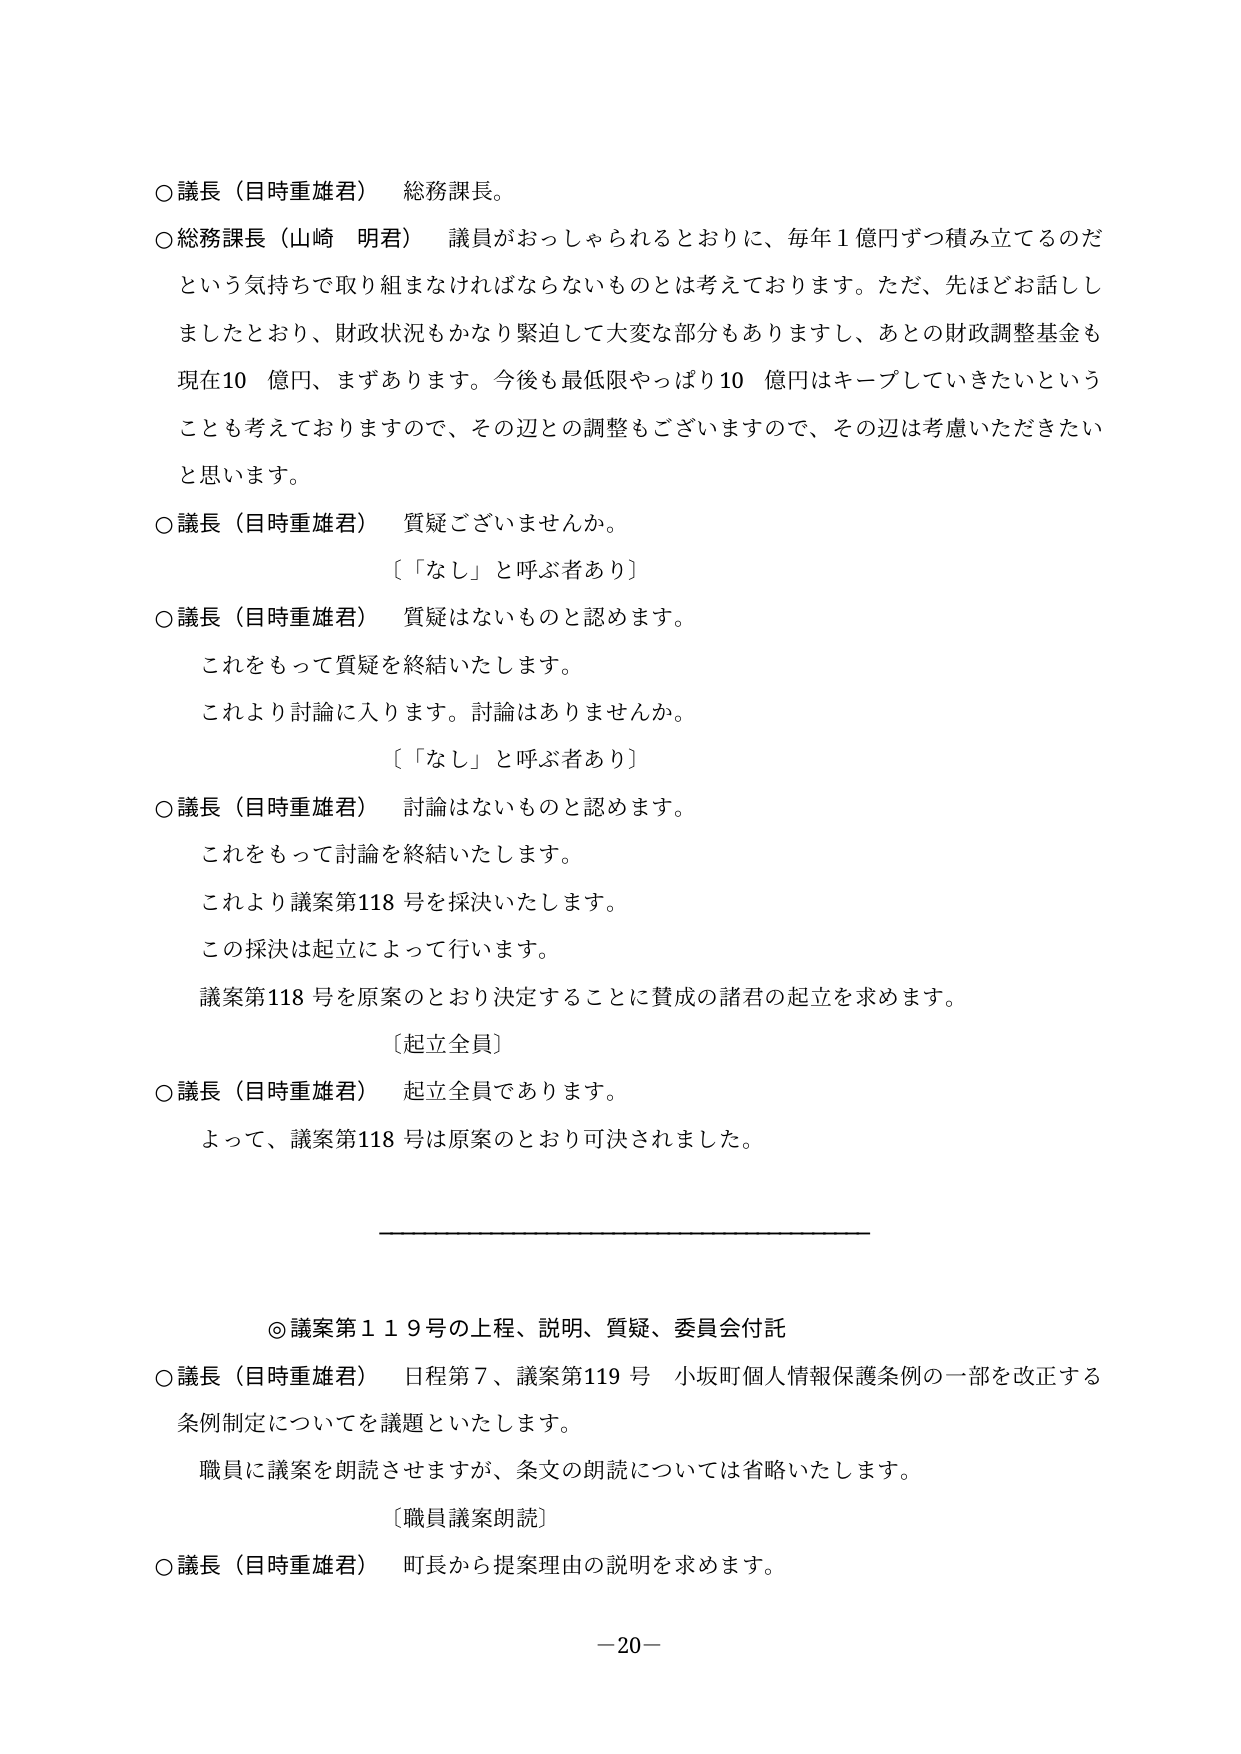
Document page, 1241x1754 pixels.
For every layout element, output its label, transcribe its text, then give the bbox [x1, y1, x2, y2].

text ○議長（目時重雄君） 起立全員であります。 [154, 1067, 1104, 1114]
text ○議長（目時重雄君） 質疑はないものと認めます。 [154, 593, 1104, 640]
text これをもって質疑を終結いたします。 [154, 640, 1104, 687]
text これより討論に入ります。討論はありませんか。 [154, 687, 1104, 735]
text ○議長（目時重雄君） 討論はないものと認めます。 [154, 782, 1104, 829]
text これより議案第118号を採決いたします。 [154, 877, 1104, 924]
text 〔起立全員〕 [380, 1019, 1104, 1067]
text 〔「なし」と呼ぶ者あり〕 [380, 735, 1104, 782]
text これをもって討論を終結いたします。 [154, 829, 1104, 877]
text ○議長（目時重雄君） 質疑ございませんか。 [154, 498, 1104, 545]
text ◎議案第１１９号の上程、説明、質疑、委員会付託 [267, 1303, 991, 1351]
text 職員に議案を朗読させますが、条文の朗読については省略いたします。 [154, 1446, 1104, 1493]
text ○議長（目時重雄君） 町長から提案理由の説明を求めます。 [154, 1541, 1104, 1588]
text よって、議案第118号は原案のとおり可決されました。 [154, 1114, 1104, 1161]
text ──────────────────────────────────────────── [144, 1209, 1104, 1256]
text ○総務課長（山崎 明君） 議員がおっしゃられるとおりに、毎年１億円ずつ積み立てるのだという気持ちで取り組まなければならないものとは考えております。ただ、先ほどお話ししましたとおり、財政状況もかなり緊迫して大変な部分もありますし、あとの財政調整基金も現在10億円、まずあります。今後も最低限やっぱり10億円はキープしていきたいということも考えておりますので、その辺との調整もございますので、その辺は考慮いただきたいと思います。 [154, 213, 1104, 498]
text 議案第118号を原案のとおり決定することに賛成の諸君の起立を求めます。 [154, 972, 1104, 1019]
text 〔職員議案朗読〕 [380, 1493, 1104, 1541]
text ○議長（目時重雄君） 総務課長。 [154, 166, 1104, 213]
text ○議長（目時重雄君） 日程第７、議案第119号 小坂町個人情報保護条例の一部を改正する条例制定についてを議題といたします。 [154, 1351, 1104, 1446]
text 〔「なし」と呼ぶ者あり〕 [380, 545, 1104, 593]
text この採決は起立によって行います。 [154, 924, 1104, 972]
